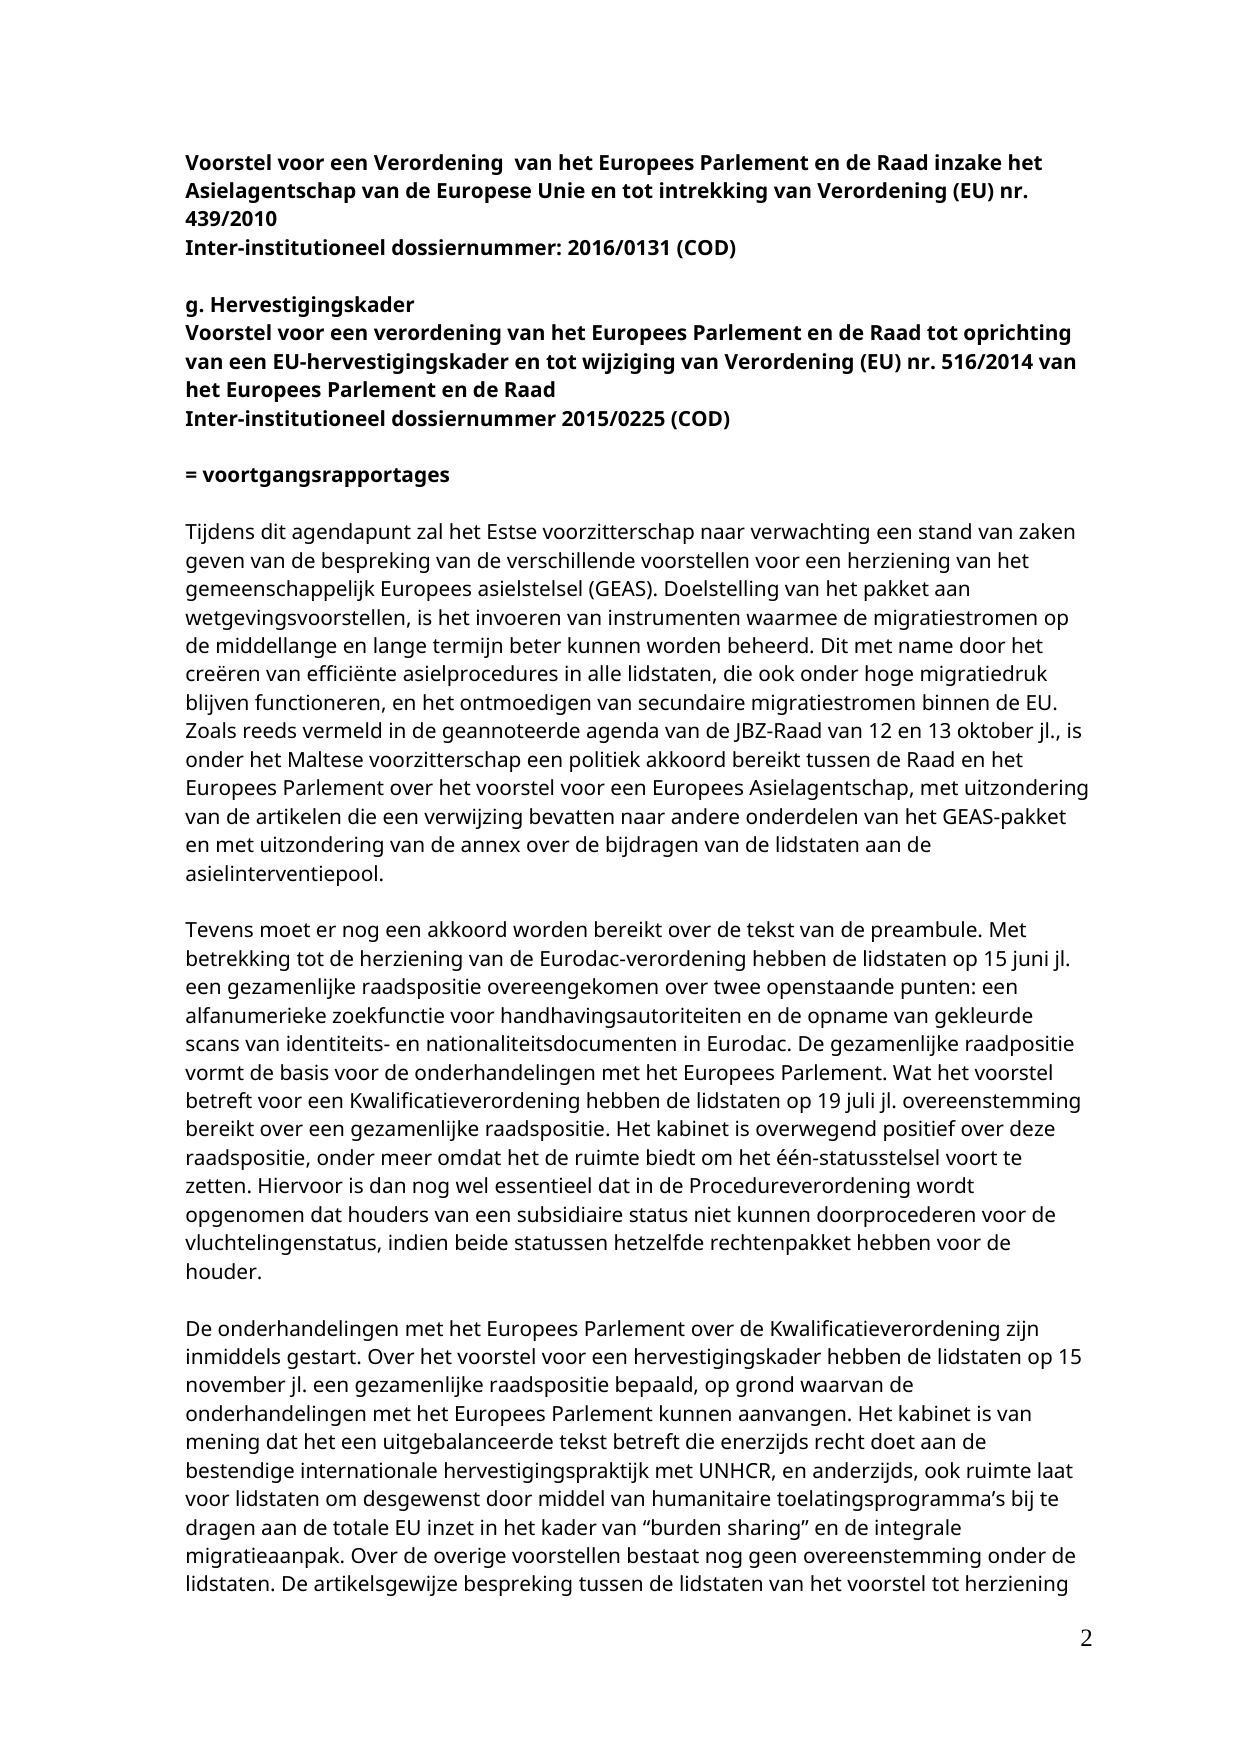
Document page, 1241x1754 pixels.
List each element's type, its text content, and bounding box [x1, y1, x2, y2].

list Tijdens dit agendapunt zal het Estse voorzitterschap naar verwachting een stand van zaken geven van de bespreking van de verschillende voorstellen voor een herziening van het gemeenschappelijk Europees asielstelsel (GEAS). Doelstelling van het pakket aan wetgevingsvoorstellen, is het invoeren van instrumenten waarmee de migratiestromen op de middellange en lange termijn beter kunnen worden beheerd. Dit met name door het creëren van efficiënte asielprocedures in alle lidstaten, die ook onder hoge migratiedruk blijven functioneren, en het ontmoedigen van secundaire migratiestromen binnen de EU. Zoals reeds vermeld in de geannoteerde agenda van de JBZ-Raad van 12 en 13 oktober jl., is onder het Maltese voorzitterschap een politiek akkoord bereikt tussen de Raad en het Europees Parlement over het voorstel voor een Europees Asielagentschap, met uitzondering van de artikelen die een verwijzing bevatten naar andere onderdelen van het GEAS-pakket en met uitzondering van de annex over de bijdragen van de lidstaten aan de asielinterventiepool. [185, 517, 1092, 887]
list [185, 1314, 1092, 1598]
list Inter-institutioneel dossiernummer: 2016/0131 (COD) [185, 233, 1092, 261]
list Tevens moet er nog een akkoord worden bereikt over de tekst van de preambule. Met betrekking tot de herziening van de Eurodac-verordening hebben de lidstaten op 15 juni jl. een gezamenlijke raadspositie overeengekomen over twee openstaande punten: een alfanumerieke zoekfunctie voor handhavingsautoriteiten en de opname van gekleurde scans van identiteits- en nationaliteitsdocumenten in Eurodac. De gezamenlijke raadpositie vormt de basis voor de onderhandelingen met het Europees Parlement. Wat het voorstel betreft voor een Kwalificatieverordening hebben de lidstaten op 19 juli jl. overeenstemming bereikt over een gezamenlijke raadspositie. Het kabinet is overwegend positief over deze raadspositie, onder meer omdat het de ruimte biedt om het één-statusstelsel voort te zetten. Hiervoor is dan nog wel essentieel dat in de Procedureverordening wordt opgenomen dat houders van een subsidiaire status niet kunnen doorprocederen voor de vluchtelingenstatus, indien beide statussen hetzelfde rechtenpakket hebben voor de houder. [185, 916, 1092, 1285]
list Inter-institutioneel dossiernummer 2015/0225 (COD) [185, 404, 1092, 432]
list g. Hervestigingskader [185, 290, 1092, 318]
list Voorstel voor een verordening van het Europees Parlement en de Raad tot oprichting van een EU-hervestigingskader en tot wijziging van Verordening (EU) nr. 516/2014 van het Europees Parlement en de Raad [185, 318, 1092, 404]
list Voorstel voor een Verordening van het Europees Parlement en de Raad inzake het Asielagentschap van de Europese Unie en tot intrekking van Verordening (EU) nr. 439/2010 [185, 148, 1092, 233]
list = voortgangsrapportages [185, 461, 1092, 489]
